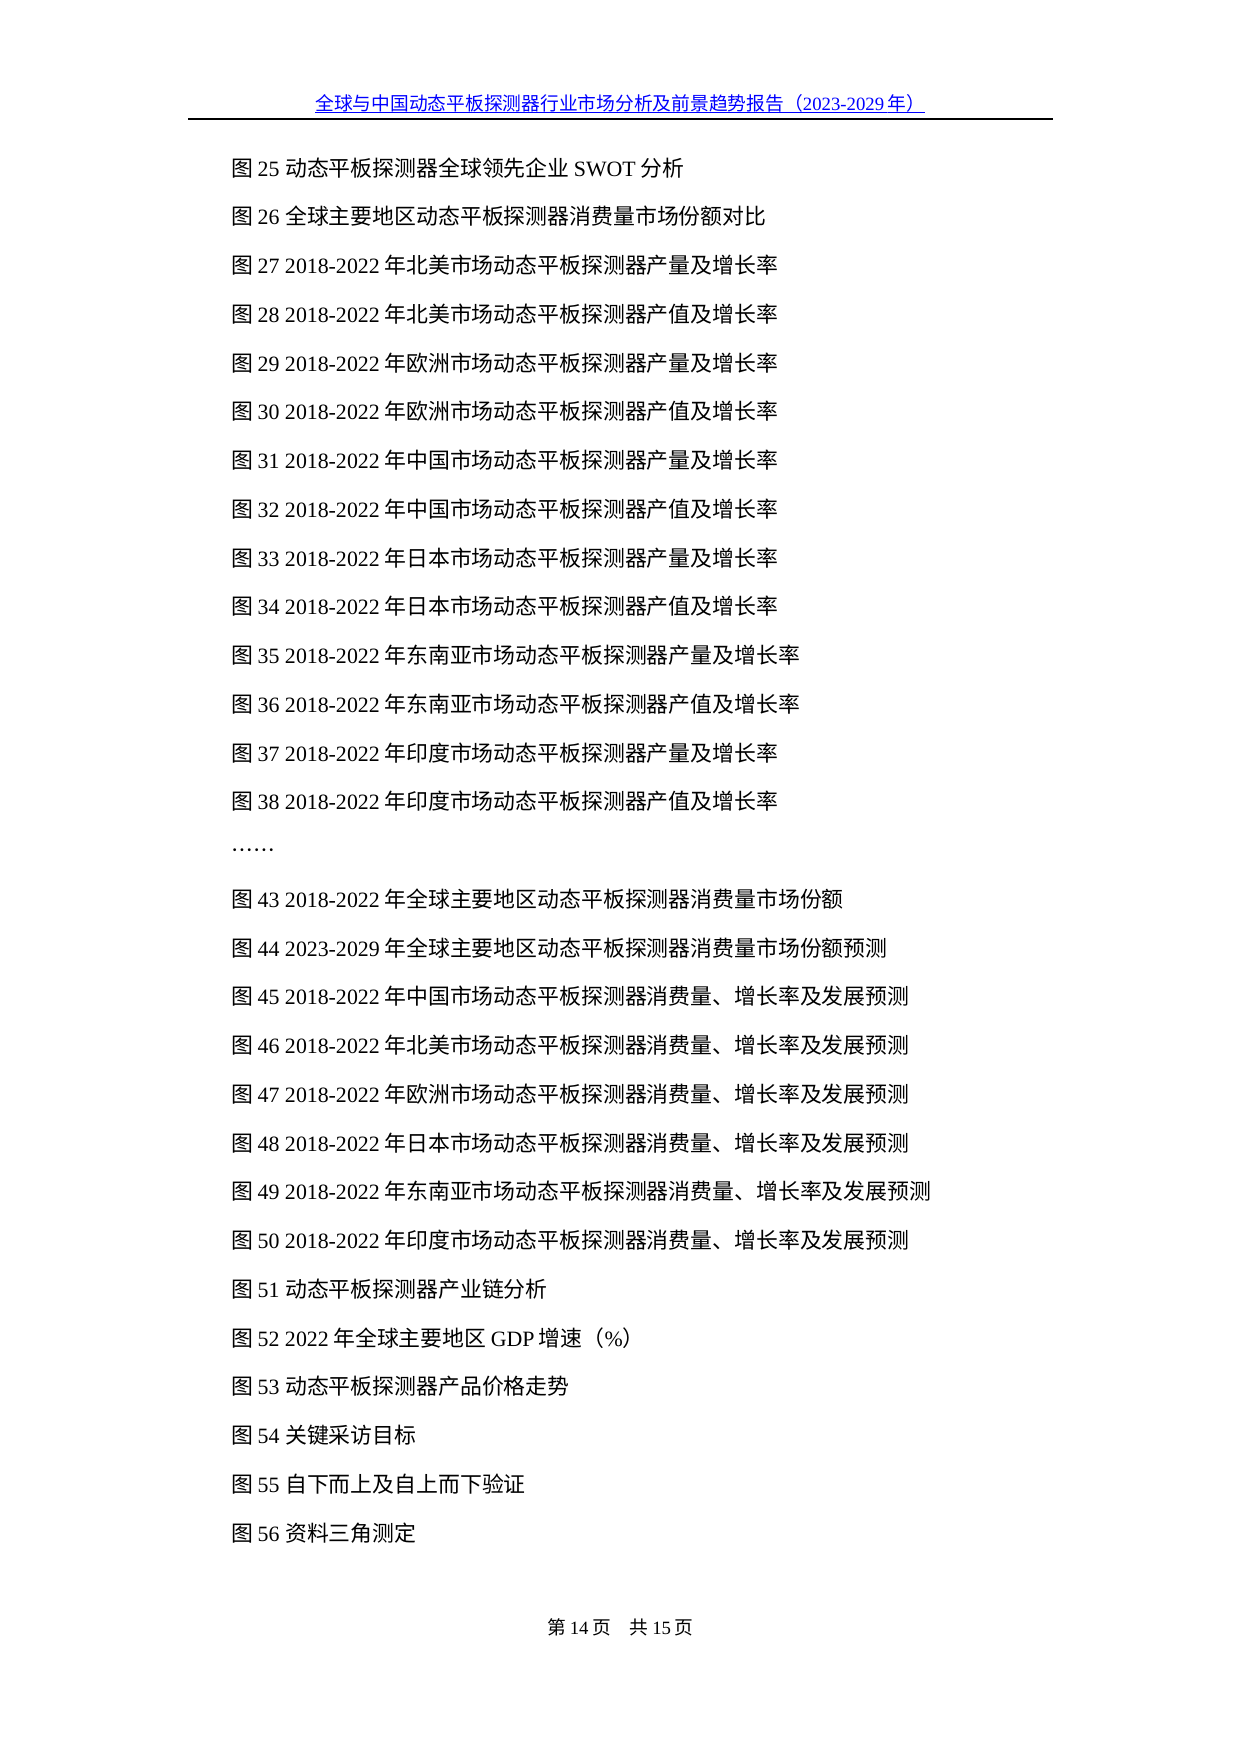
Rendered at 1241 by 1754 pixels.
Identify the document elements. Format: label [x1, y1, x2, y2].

text [187, 150, 1053, 1548]
